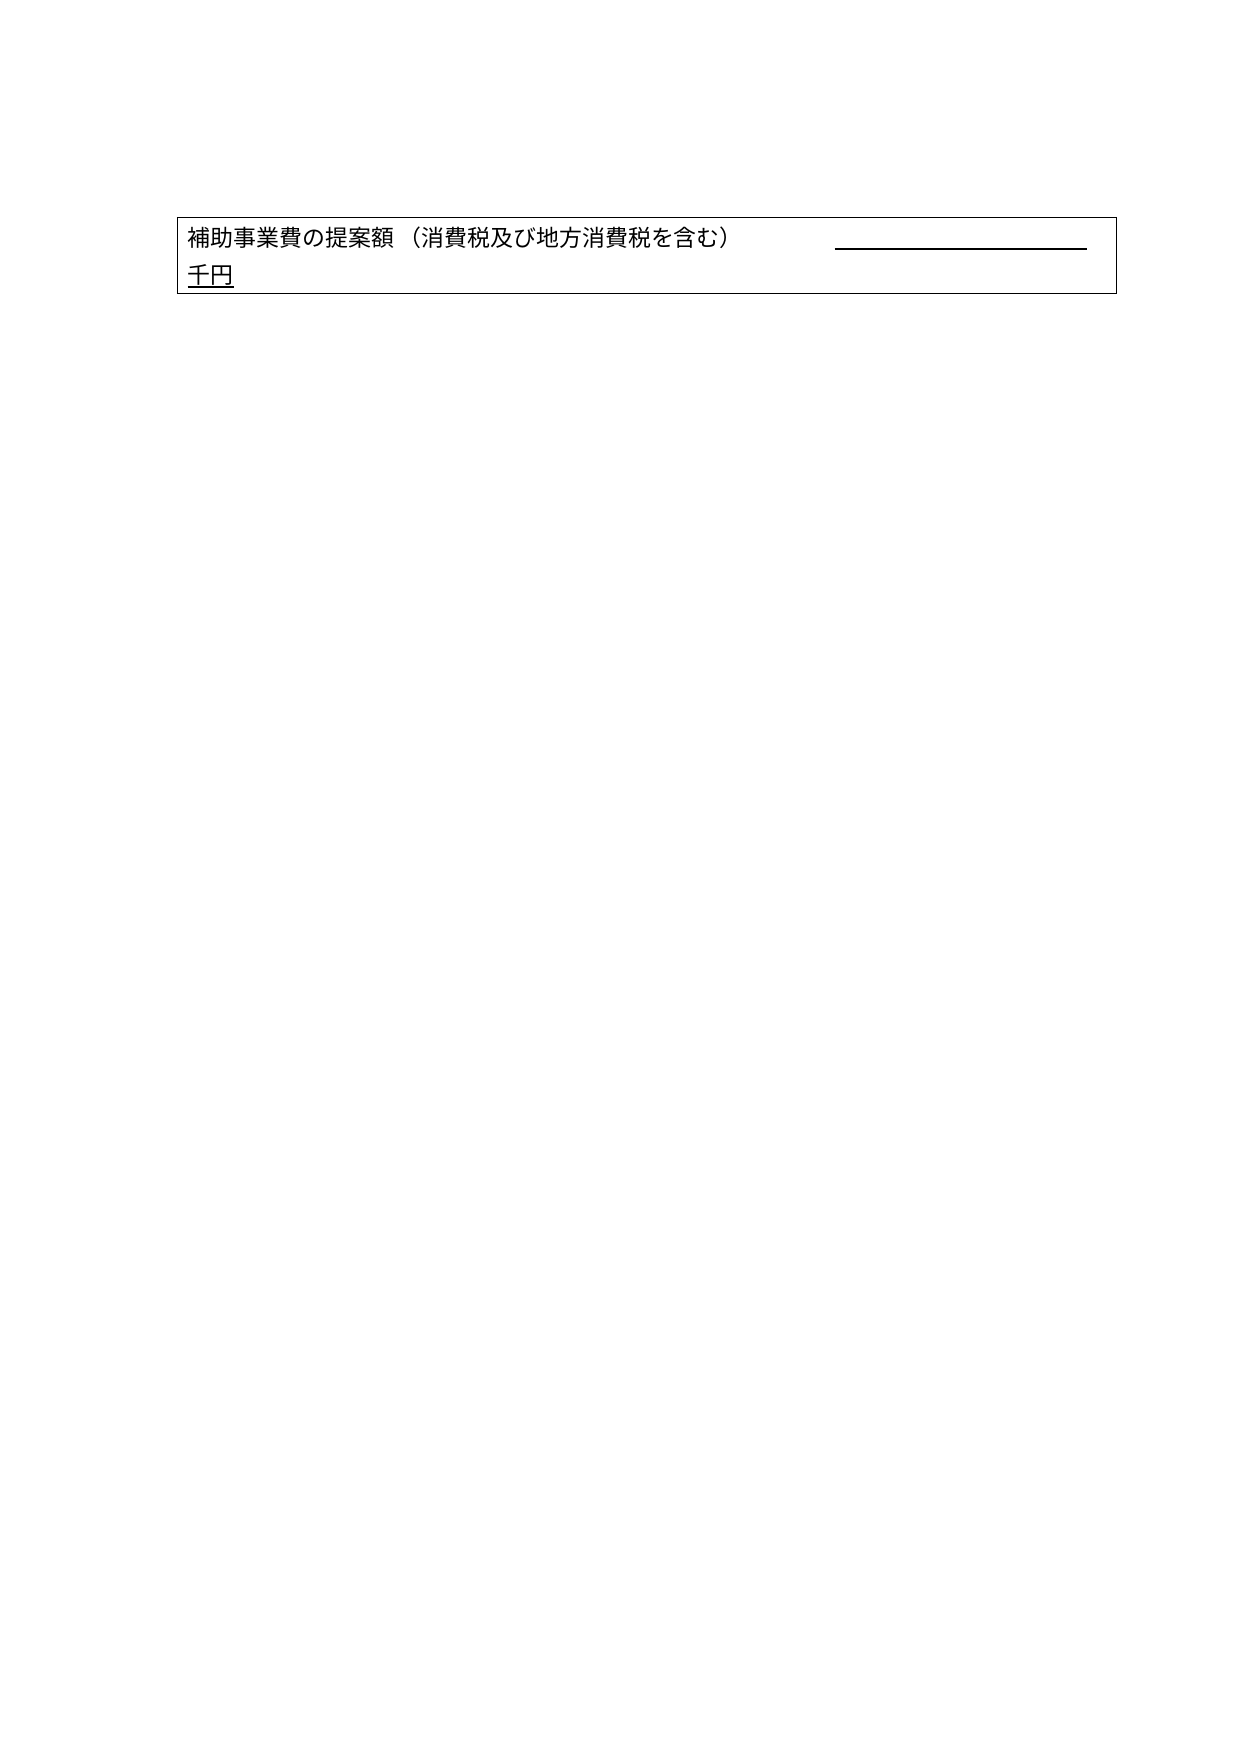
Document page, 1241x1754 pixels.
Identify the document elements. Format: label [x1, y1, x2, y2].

table_header [178, 218, 1116, 293]
